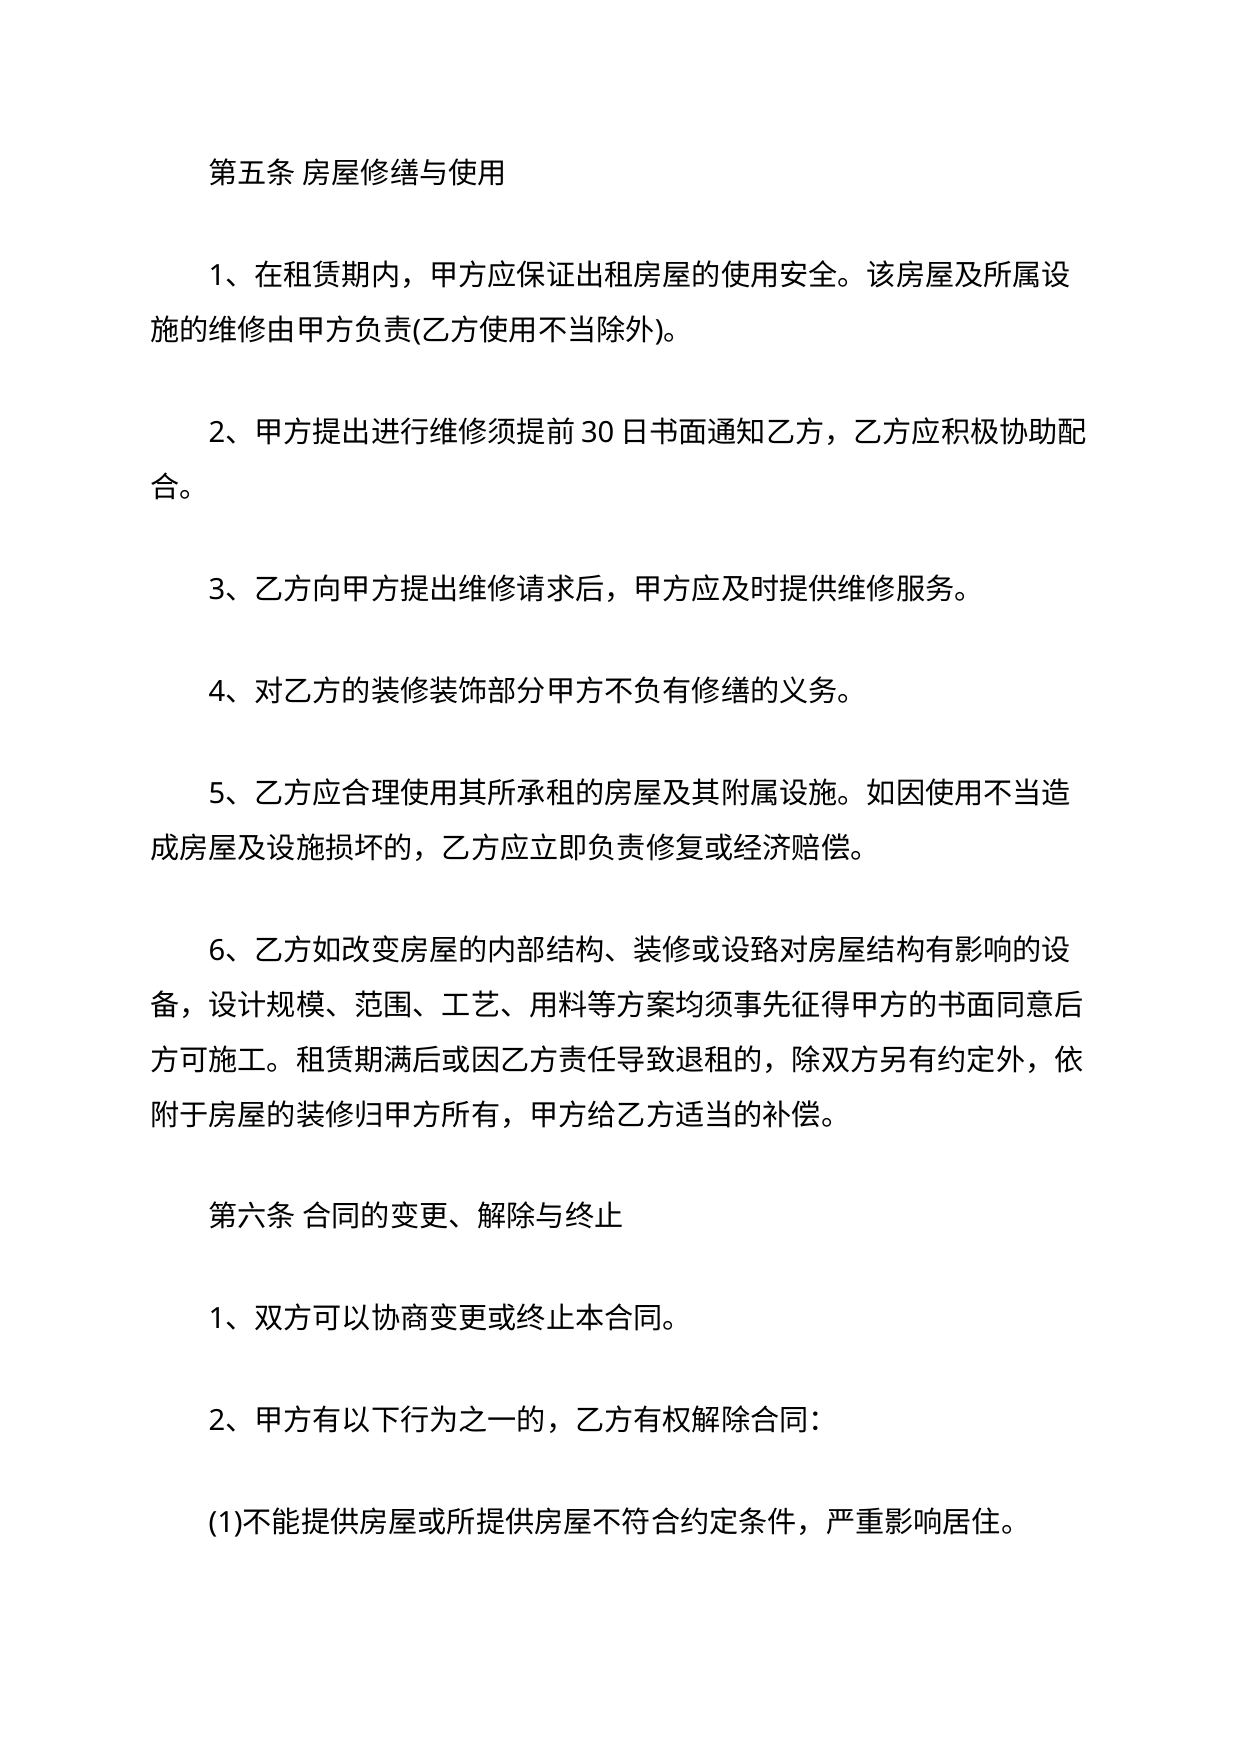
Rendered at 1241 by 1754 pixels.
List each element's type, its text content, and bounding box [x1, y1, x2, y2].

text 第六条 合同的变更、解除与终止 [150, 1193, 1090, 1235]
text 2、甲方提出进行维修须提前30日书面通知乙方，乙方应积极协助配合。 [150, 409, 1090, 506]
text 1、双方可以协商变更或终止本合同。 [150, 1294, 1090, 1337]
text 5、乙方应合理使用其所承租的房屋及其附属设施。如因使用不当造成房屋及设施损坏的，乙方应立即负责修复或经济赔偿。 [150, 769, 1090, 867]
text (1)不能提供房屋或所提供房屋不符合约定条件，严重影响居住。 [150, 1498, 1090, 1541]
text 2、甲方有以下行为之一的，乙方有权解除合同： [150, 1397, 1090, 1439]
text 3、乙方向甲方提出维修请求后，甲方应及时提供维修服务。 [150, 566, 1090, 608]
text 4、对乙方的装修装饰部分甲方不负有修缮的义务。 [150, 667, 1090, 710]
text 1、在租赁期内，甲方应保证出租房屋的使用安全。该房屋及所属设施的维修由甲方负责(乙方使用不当除外)。 [150, 252, 1090, 349]
text 第五条 房屋修缮与使用 [150, 150, 1090, 192]
text 6、乙方如改变房屋的内部结构、装修或设臵对房屋结构有影响的设备，设计规模、范围、工艺、用料等方案均须事先征得甲方的书面同意后方可施工。租赁期满后或因乙方责任导致退租的，除双方另有约定外，依附于房屋的装修归甲方所有，甲方给乙方适当的补偿。 [150, 926, 1090, 1133]
